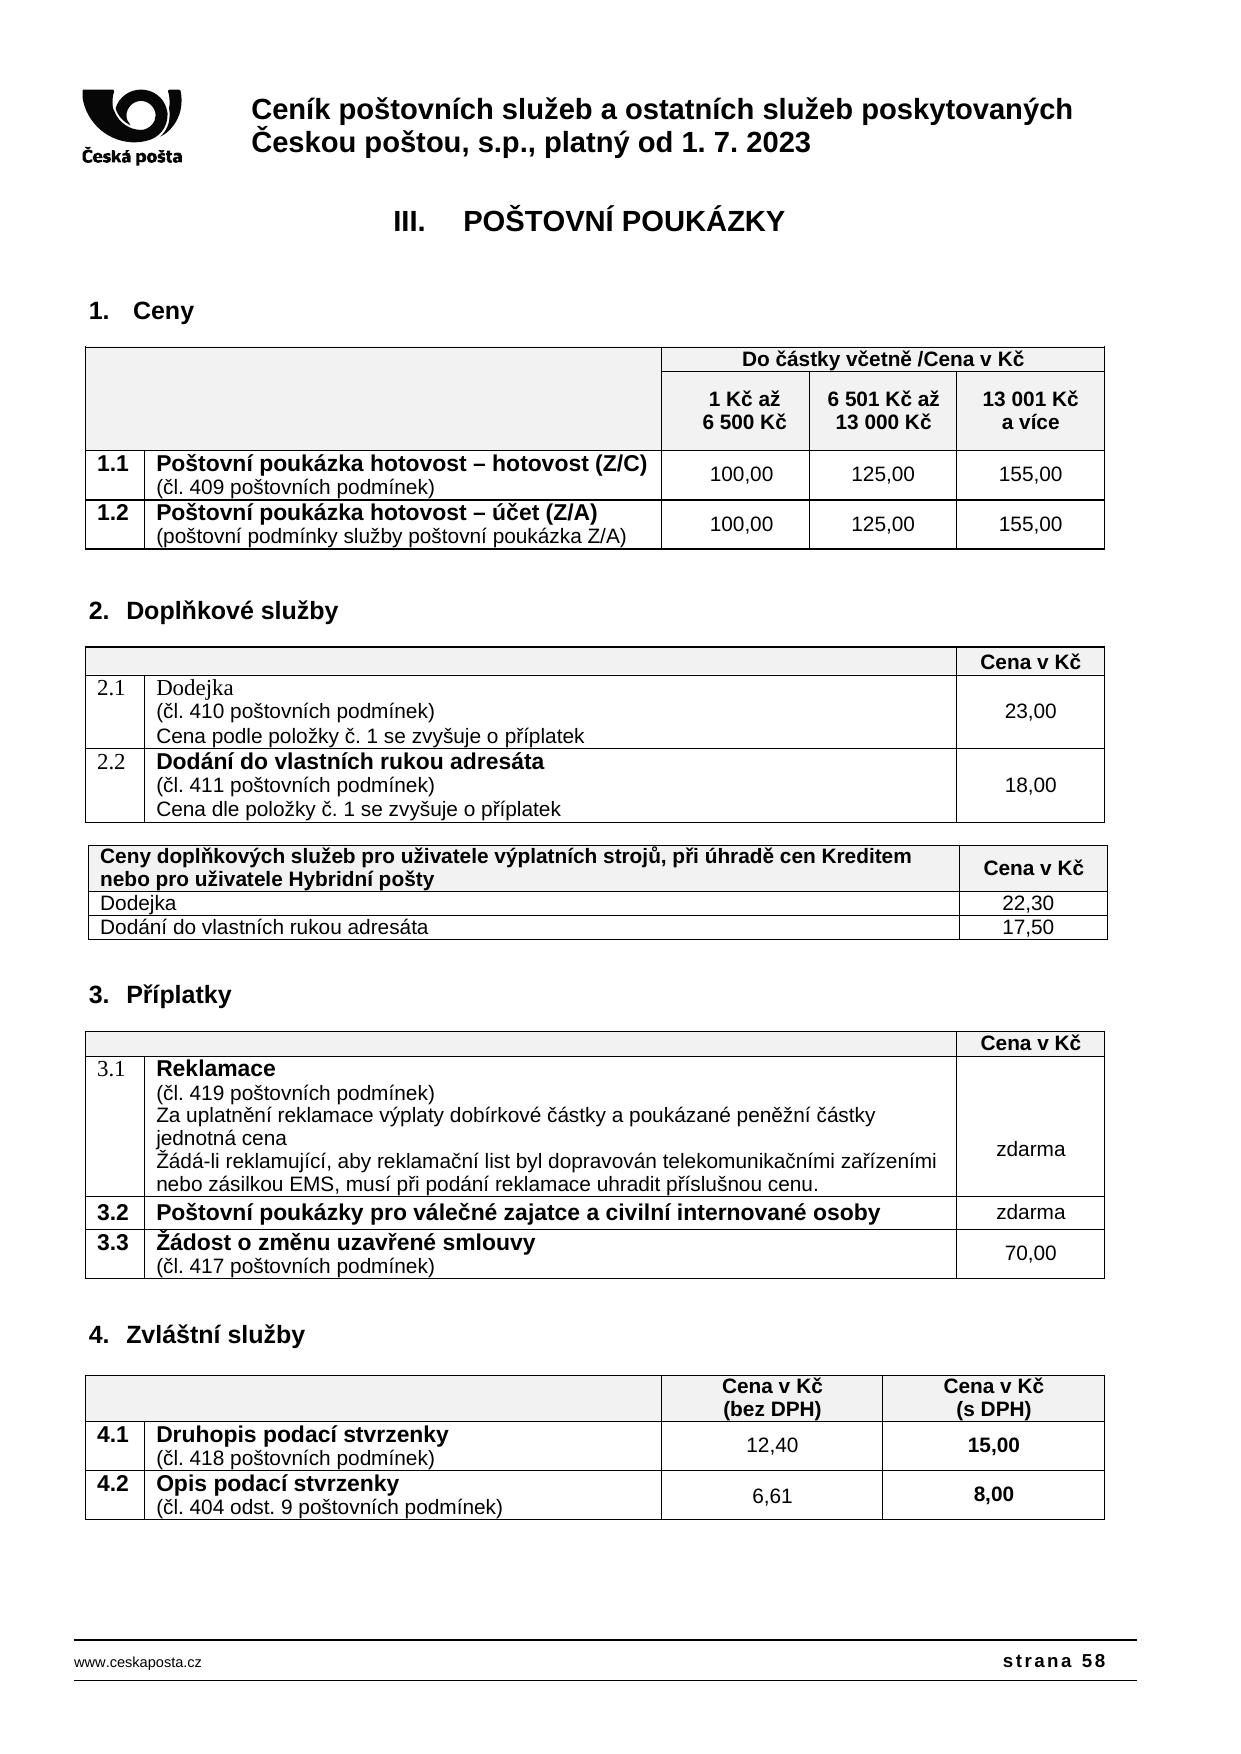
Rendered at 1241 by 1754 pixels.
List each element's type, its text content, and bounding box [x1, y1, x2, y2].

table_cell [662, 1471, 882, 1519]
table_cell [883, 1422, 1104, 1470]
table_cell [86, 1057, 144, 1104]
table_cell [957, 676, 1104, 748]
subtitle POŠTOVNÍ POUKÁZKY [74, 204, 1137, 238]
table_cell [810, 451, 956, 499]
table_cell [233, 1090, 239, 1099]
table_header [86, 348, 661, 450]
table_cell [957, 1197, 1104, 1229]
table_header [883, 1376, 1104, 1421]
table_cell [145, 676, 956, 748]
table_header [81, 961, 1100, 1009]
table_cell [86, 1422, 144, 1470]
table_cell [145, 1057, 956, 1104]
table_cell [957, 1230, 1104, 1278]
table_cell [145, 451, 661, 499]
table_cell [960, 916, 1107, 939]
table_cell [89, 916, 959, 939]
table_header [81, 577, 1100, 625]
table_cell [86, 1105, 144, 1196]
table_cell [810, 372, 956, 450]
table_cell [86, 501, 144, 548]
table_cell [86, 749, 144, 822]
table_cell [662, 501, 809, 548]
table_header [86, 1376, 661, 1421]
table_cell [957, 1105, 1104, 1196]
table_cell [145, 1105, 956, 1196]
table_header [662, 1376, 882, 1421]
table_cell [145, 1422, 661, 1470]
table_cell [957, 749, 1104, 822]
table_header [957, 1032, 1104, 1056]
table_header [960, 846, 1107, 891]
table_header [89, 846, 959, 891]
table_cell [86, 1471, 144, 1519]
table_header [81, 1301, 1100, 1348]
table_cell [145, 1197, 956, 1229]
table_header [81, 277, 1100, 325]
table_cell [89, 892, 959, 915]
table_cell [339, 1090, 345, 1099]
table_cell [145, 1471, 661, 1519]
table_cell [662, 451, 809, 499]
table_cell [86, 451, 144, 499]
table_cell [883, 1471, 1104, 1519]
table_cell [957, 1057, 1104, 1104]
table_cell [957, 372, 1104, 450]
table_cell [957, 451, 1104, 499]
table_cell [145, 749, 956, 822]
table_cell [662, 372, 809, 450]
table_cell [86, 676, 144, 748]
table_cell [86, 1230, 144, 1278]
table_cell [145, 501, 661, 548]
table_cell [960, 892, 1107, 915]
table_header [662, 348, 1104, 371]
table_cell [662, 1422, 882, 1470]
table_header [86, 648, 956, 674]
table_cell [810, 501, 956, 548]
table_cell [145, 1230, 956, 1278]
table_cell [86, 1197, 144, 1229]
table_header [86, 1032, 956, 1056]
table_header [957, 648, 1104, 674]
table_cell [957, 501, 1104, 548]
